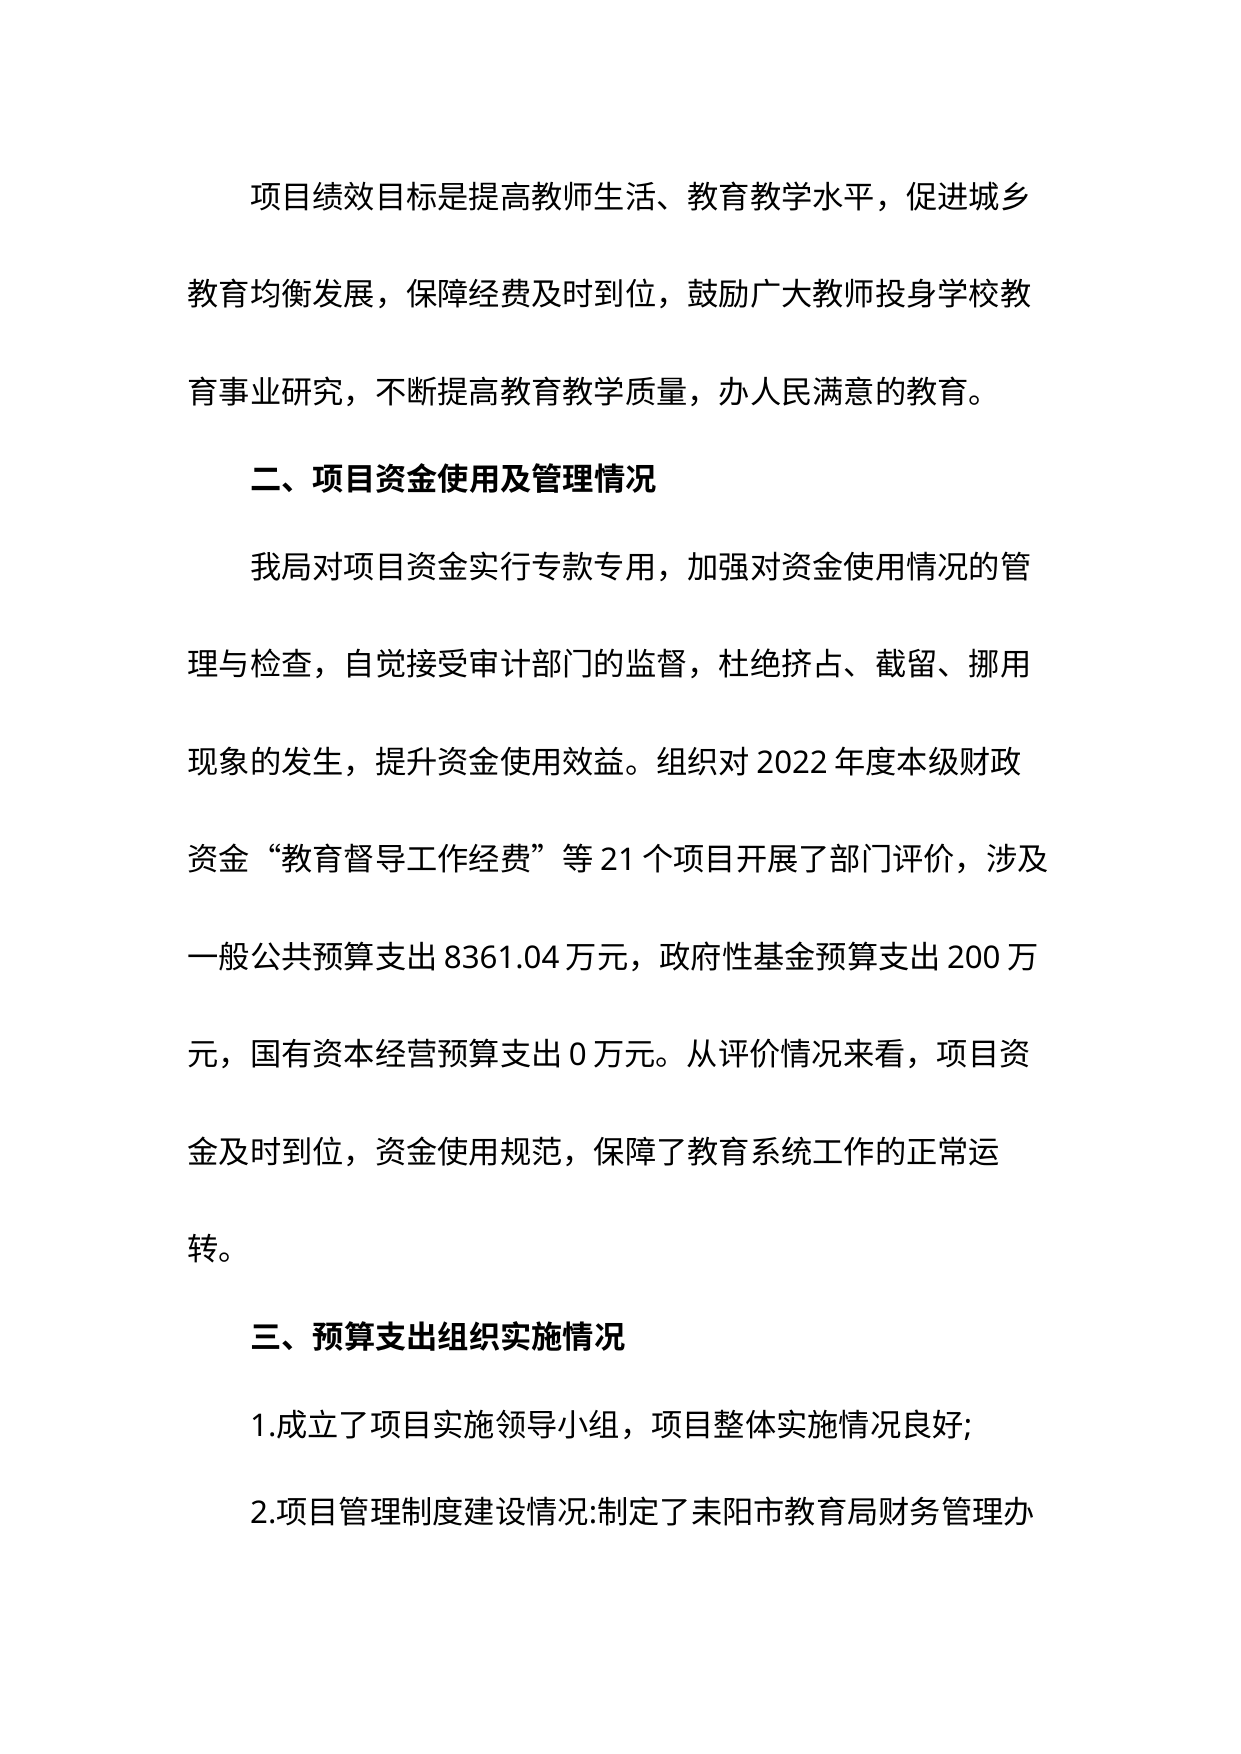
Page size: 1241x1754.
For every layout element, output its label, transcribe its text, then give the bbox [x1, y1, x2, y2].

text 我局对项目资金实行专款专用，加强对资金使用情况的管理与检查，自觉接受审计部门的监督，杜绝挤占、截留、挪用现象的发生，提升资金使用效益。组织对2022年度本级财政资金“教育督导工作经费”等21个项目开展了部门评价，涉及一般公共预算支出8361.04万元，政府性基金预算支出200万元，国有资本经营预算支出0万元。从评价情况来看，项目资金及时到位，资金使用规范，保障了教育系统工作的正常运转。 [187, 532, 1053, 1280]
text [187, 1478, 1053, 1543]
text 二、项目资金使用及管理情况 [187, 444, 1053, 509]
text 三、预算支出组织实施情况 [187, 1302, 1053, 1367]
text 项目绩效目标是提高教师生活、教育教学水平，促进城乡教育均衡发展，保障经费及时到位，鼓励广大教师投身学校教育事业研究，不断提高教育教学质量，办人民满意的教育。 [187, 162, 1053, 422]
text 1.成立了项目实施领导小组，项目整体实施情况良好; [187, 1390, 1053, 1455]
